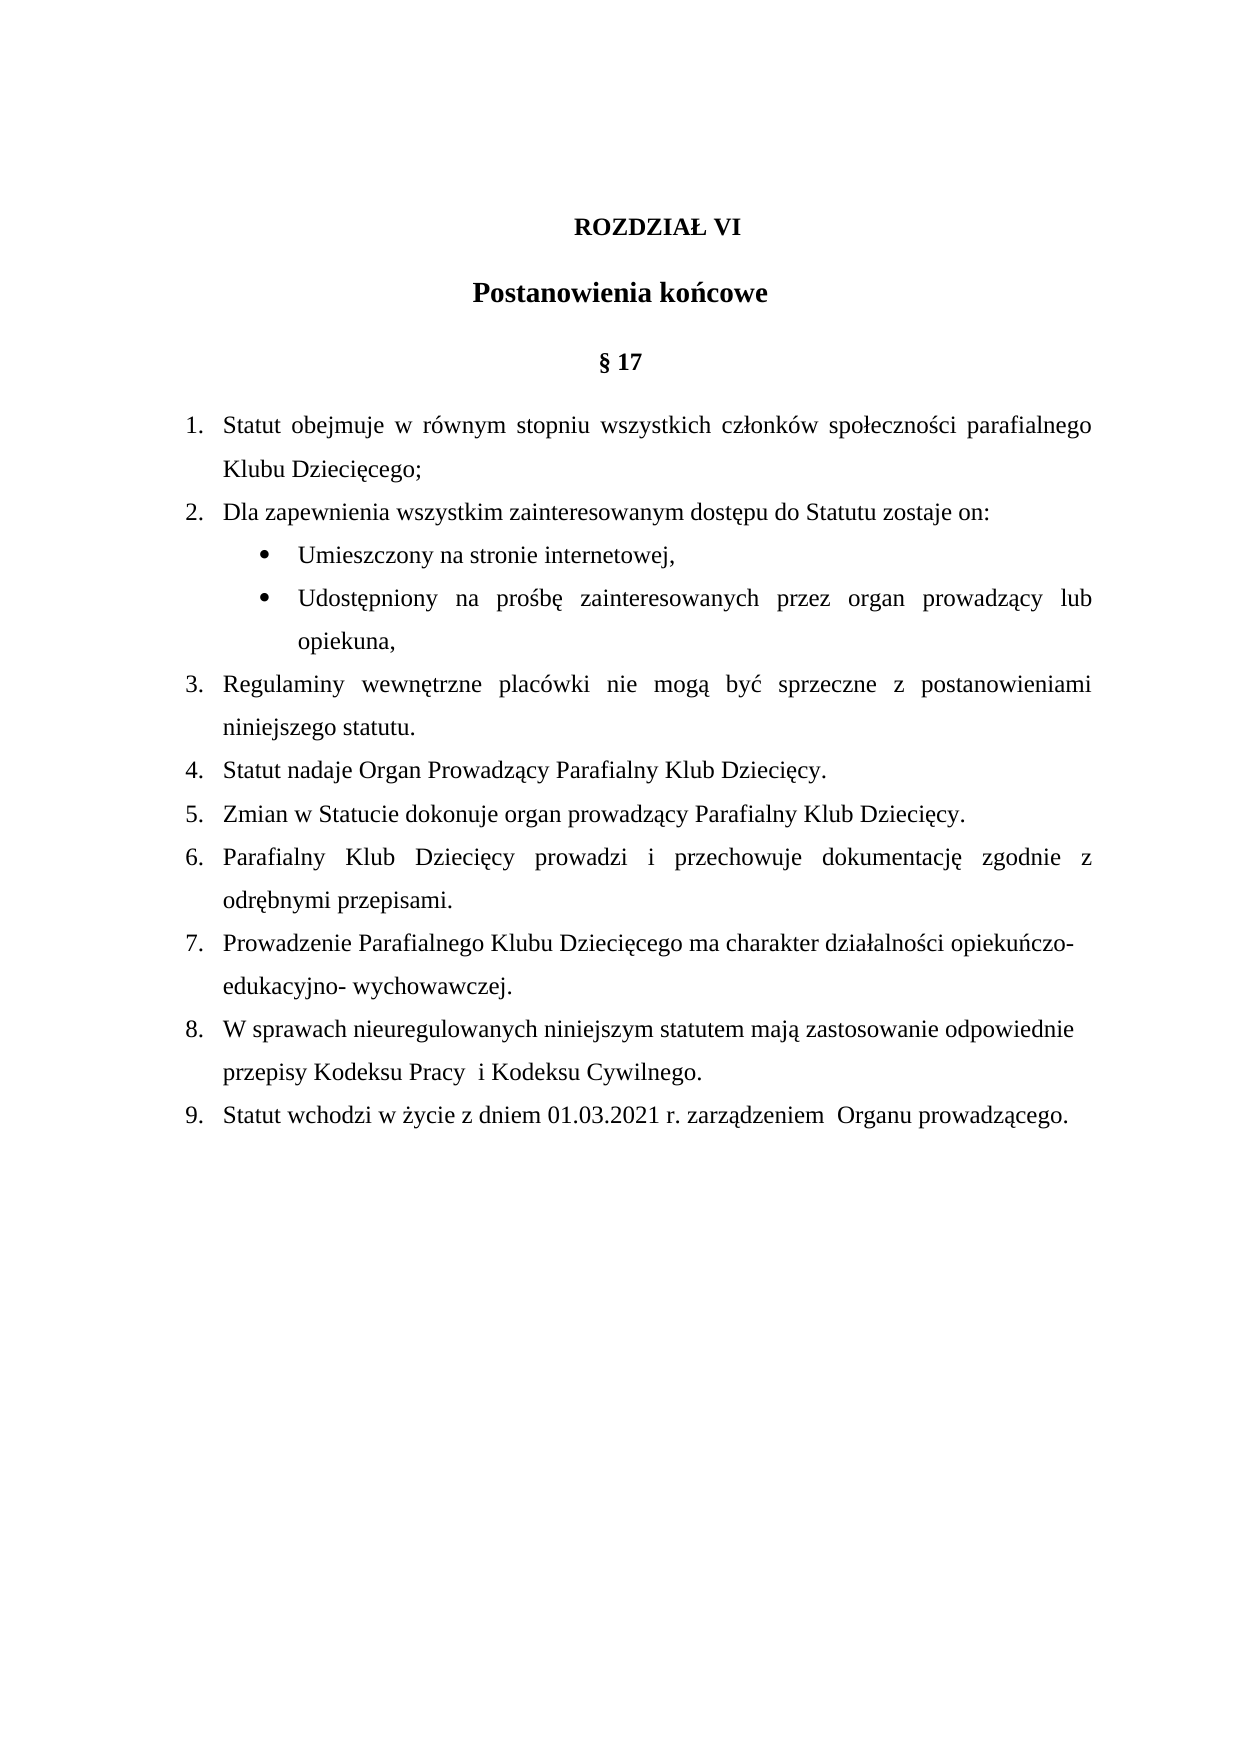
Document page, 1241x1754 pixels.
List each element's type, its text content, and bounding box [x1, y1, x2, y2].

list Udostępniony na prośbę zainteresowanych przez organ prowadzący lub opiekuna, [260, 583, 1093, 655]
text Postanowienia końcowe [148, 276, 1093, 309]
list Parafialny Klub Dziecięcy prowadzi i przechowuje dokumentację zgodnie z odrębnymi przepisami. [185, 842, 1093, 914]
list Statut wchodzi w życie z dniem 01.03.2021 r. zarządzeniem Organu prowadzącego. [185, 1101, 1093, 1171]
list Statut obejmuje w równym stopniu wszystkich członków społeczności parafialnego Klubu Dziecięcego; [185, 411, 1093, 482]
text § 17 [148, 347, 1093, 375]
list Prowadzenie Parafialnego Klubu Dziecięcego ma charakter działalności opiekuńczo-edukacyjno- wychowawczej. [185, 928, 1093, 1000]
list Zmian w Statucie dokonuje organ prowadzący Parafialny Klub Dziecięcy. [185, 799, 1093, 827]
list Statut nadaje Organ Prowadzący Parafialny Klub Dziecięcy. [185, 756, 1093, 784]
list Regulaminy wewnętrzne placówki nie mogą być sprzeczne z postanowieniami niniejszego statutu. [185, 669, 1093, 741]
list ROZDZIAŁ VI [223, 212, 1093, 240]
list W sprawach nieuregulowanych niniejszym statutem mają zastosowanie odpowiednie przepisy Kodeksu Pracy i Kodeksu Cywilnego. [185, 1014, 1093, 1086]
list Dla zapewnienia wszystkim zainteresowanym dostępu do Statutu zostaje on: [185, 497, 1093, 526]
list Umieszczony na stronie internetowej, [260, 540, 1093, 569]
